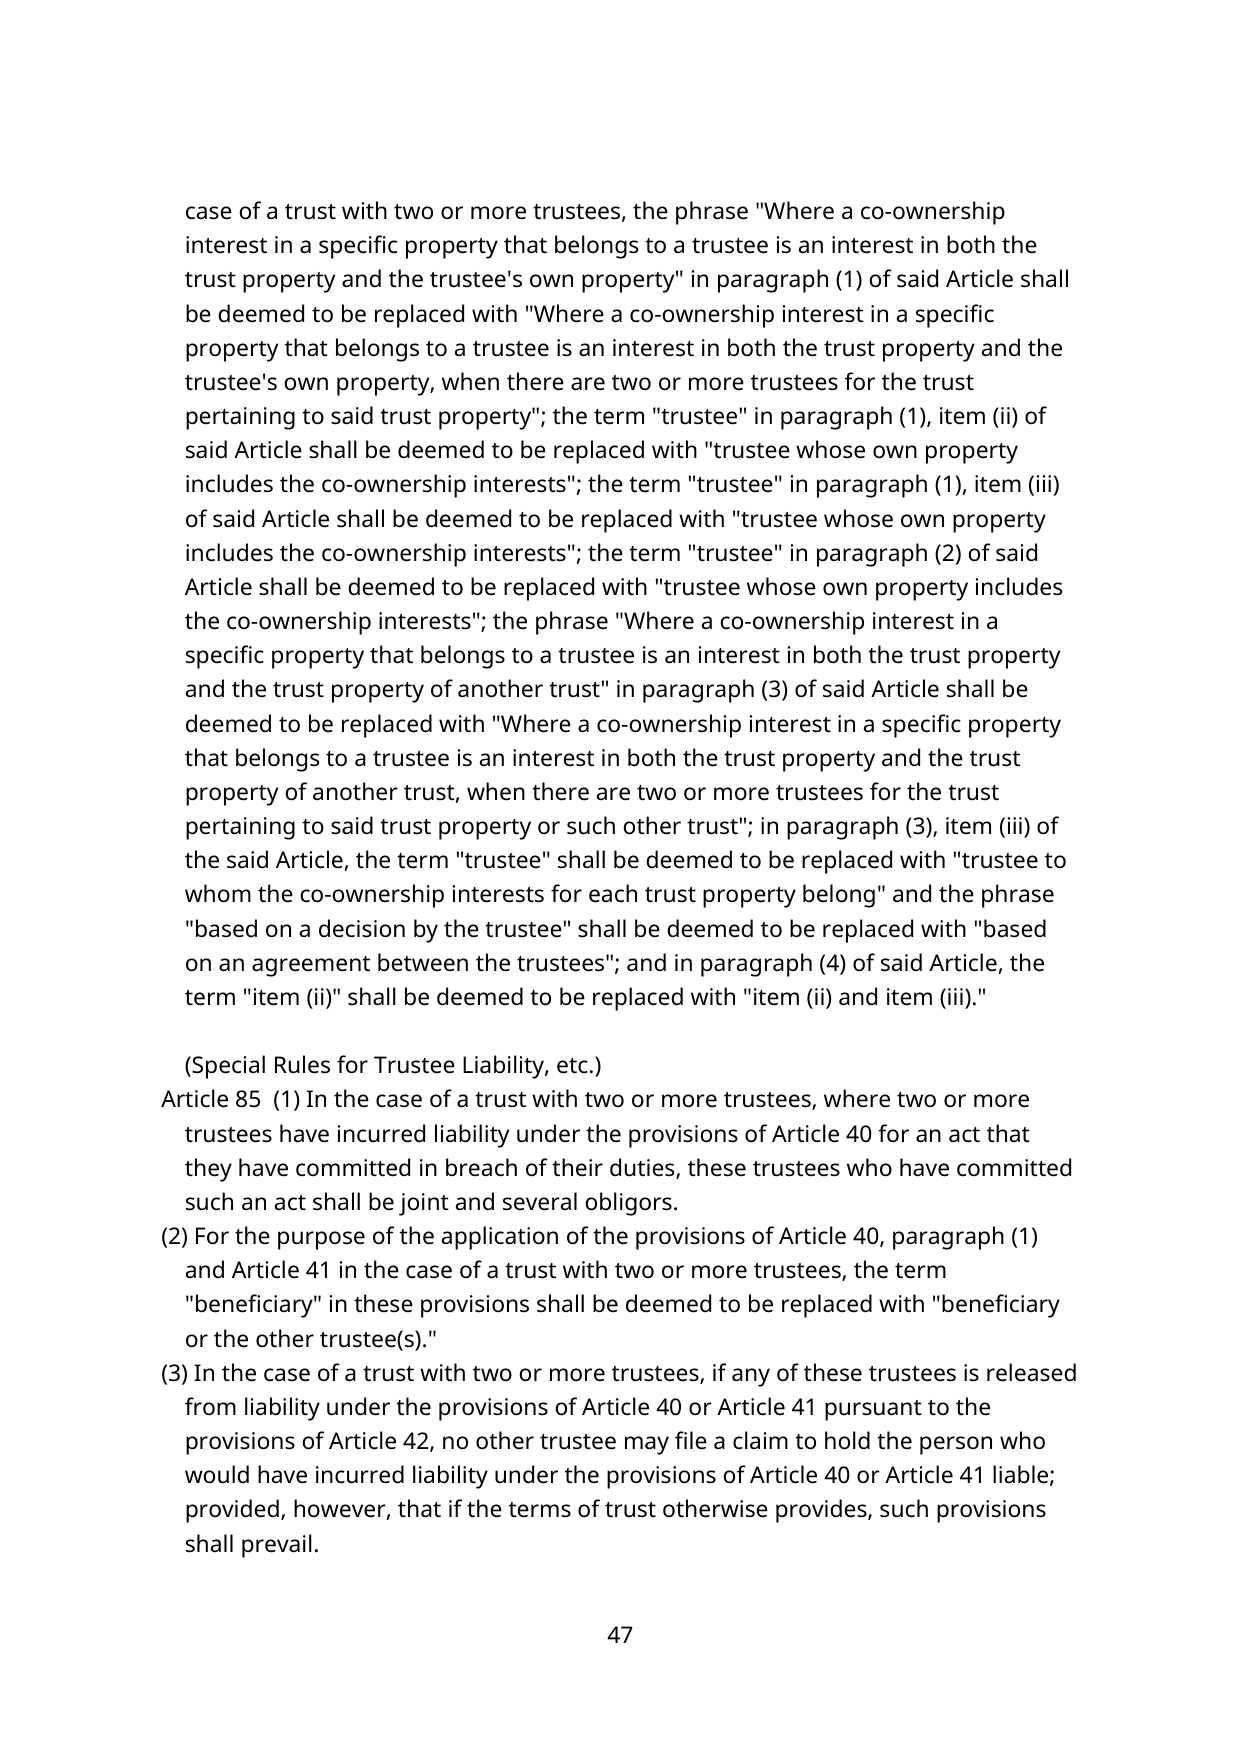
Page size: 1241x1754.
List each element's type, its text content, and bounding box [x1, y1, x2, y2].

text (Special Rules for Trustee Liability, etc.) [184, 1048, 1079, 1082]
text Article 85 (1) In the case of a trust with two or more trustees, where two or more trustees have incurred liability under the provisions of Article 40 for an act that they have committed in breach of their duties, these trustees who have committed such an act shall be joint and several obligors. [161, 1082, 1079, 1219]
text (2) For the purpose of the application of the provisions of Article 40, paragraph (1) and Article 41 in the case of a trust with two or more trustees, the term "beneficiary" in these provisions shall be deemed to be replaced with "beneficiary or the other trustee(s)." [161, 1219, 1079, 1355]
text (3) In the case of a trust with two or more trustees, if any of these trustees is released from liability under the provisions of Article 40 or Article 41 pursuant to the provisions of Article 42, no other trustee may file a claim to hold the person who would have incurred liability under the provisions of Article 40 or Article 41 liable; provided, however, that if the terms of trust otherwise provides, such provisions shall prevail. [161, 1355, 1079, 1560]
